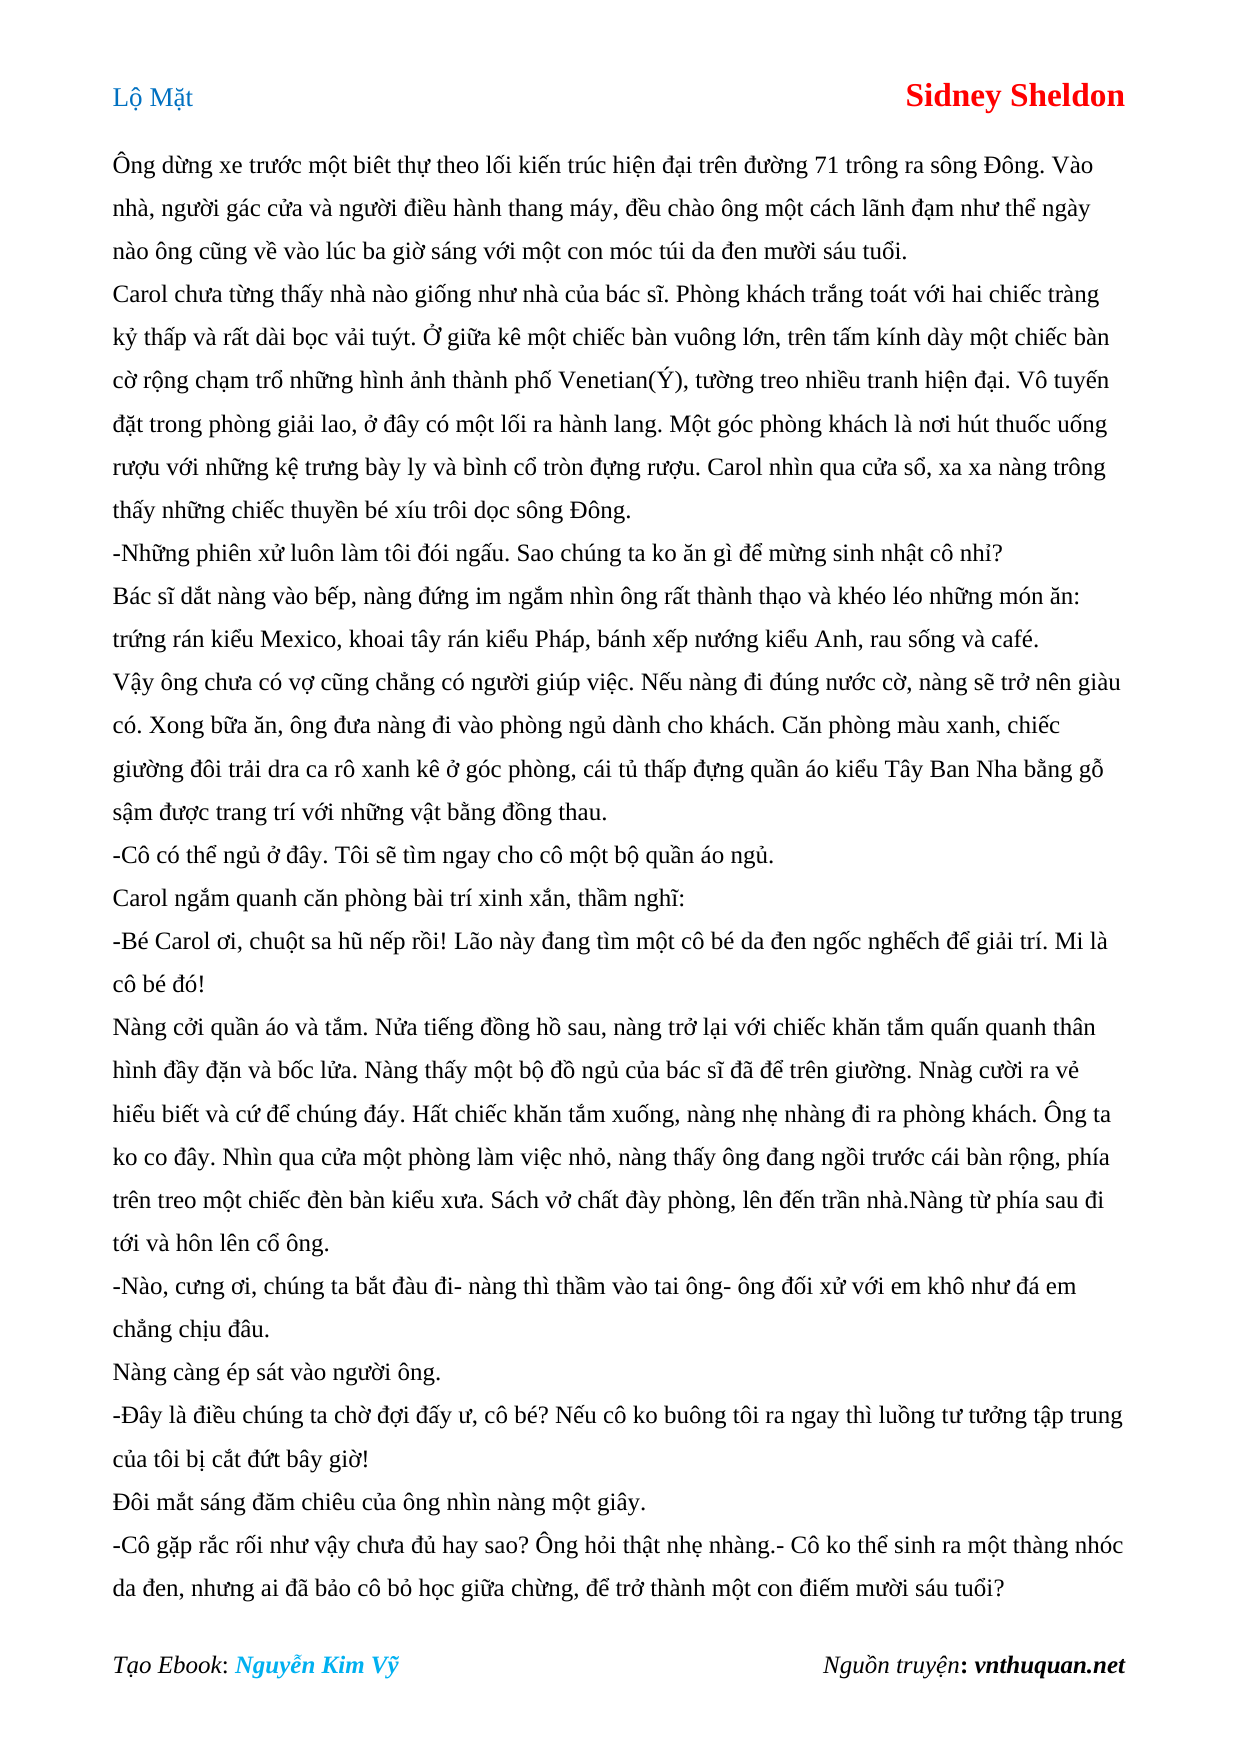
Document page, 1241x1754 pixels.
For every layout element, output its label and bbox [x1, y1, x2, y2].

text [112, 150, 1128, 1602]
